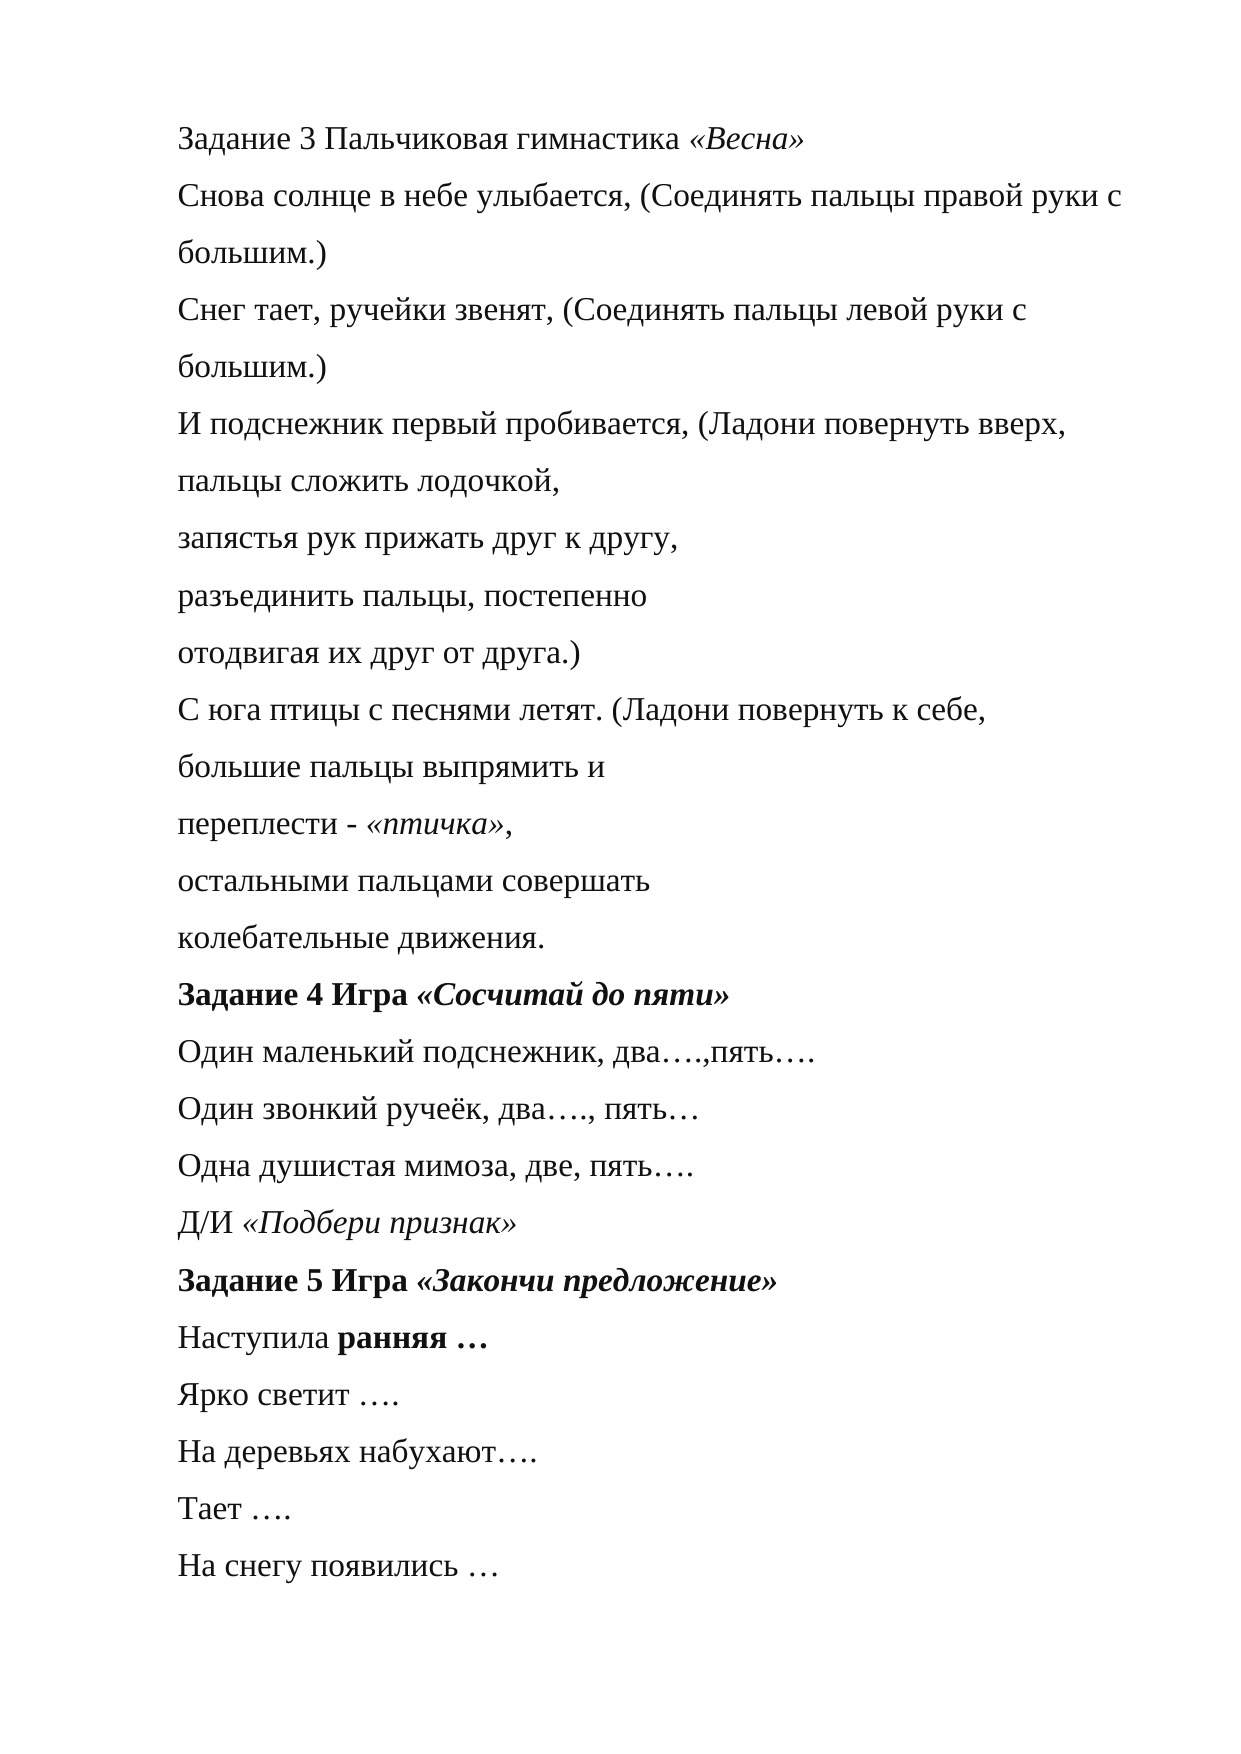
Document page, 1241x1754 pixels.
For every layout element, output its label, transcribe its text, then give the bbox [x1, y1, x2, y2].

text На деревьях набухают…. [177, 1431, 1152, 1469]
text остальными пальцами совершать [177, 860, 1152, 898]
text Снова солнце в небе улыбается, (Соединять пальцы правой руки с [177, 175, 1152, 213]
text Один маленький подснежник, два….,пять…. [177, 1031, 1152, 1070]
text С юга птицы с песнями летят. (Ладони повернуть к себе, [177, 689, 1152, 727]
text запястья рук прижать друг к другу, [177, 518, 1152, 556]
text отодвигая их друг от друга.) [177, 632, 1152, 670]
text Задание 3 Пальчиковая гимнастика «Весна» [177, 118, 1152, 156]
text большим.) [177, 346, 1152, 385]
text большие пальцы выпрямить и [177, 746, 1152, 784]
text большим.) [177, 232, 1152, 271]
text На снегу появились … [177, 1545, 1152, 1583]
text Наступила ранняя … [177, 1317, 1152, 1355]
text Ярко светит …. [177, 1374, 1152, 1412]
text Одна душистая мимоза, две, пять…. [177, 1146, 1152, 1184]
text Снег тает, ручейки звенят, (Соединять пальцы левой руки с [177, 289, 1152, 328]
text переплести - «птичка», [177, 803, 1152, 841]
text пальцы сложить лодочкой, [177, 461, 1152, 499]
text колебательные движения. [177, 917, 1152, 956]
text разъединить пальцы, постепенно [177, 575, 1152, 613]
text Задание 5 Игра «Закончи предложение» [177, 1260, 1152, 1298]
text Д/И «Подбери признак» [177, 1203, 1152, 1241]
text Задание 4 Игра «Сосчитай до пяти» [177, 974, 1152, 1013]
text Один звонкий ручеёк, два…., пять… [177, 1088, 1152, 1127]
text И подснежник первый пробивается, (Ладони повернуть вверх, [177, 403, 1152, 442]
text Тает …. [177, 1488, 1152, 1526]
